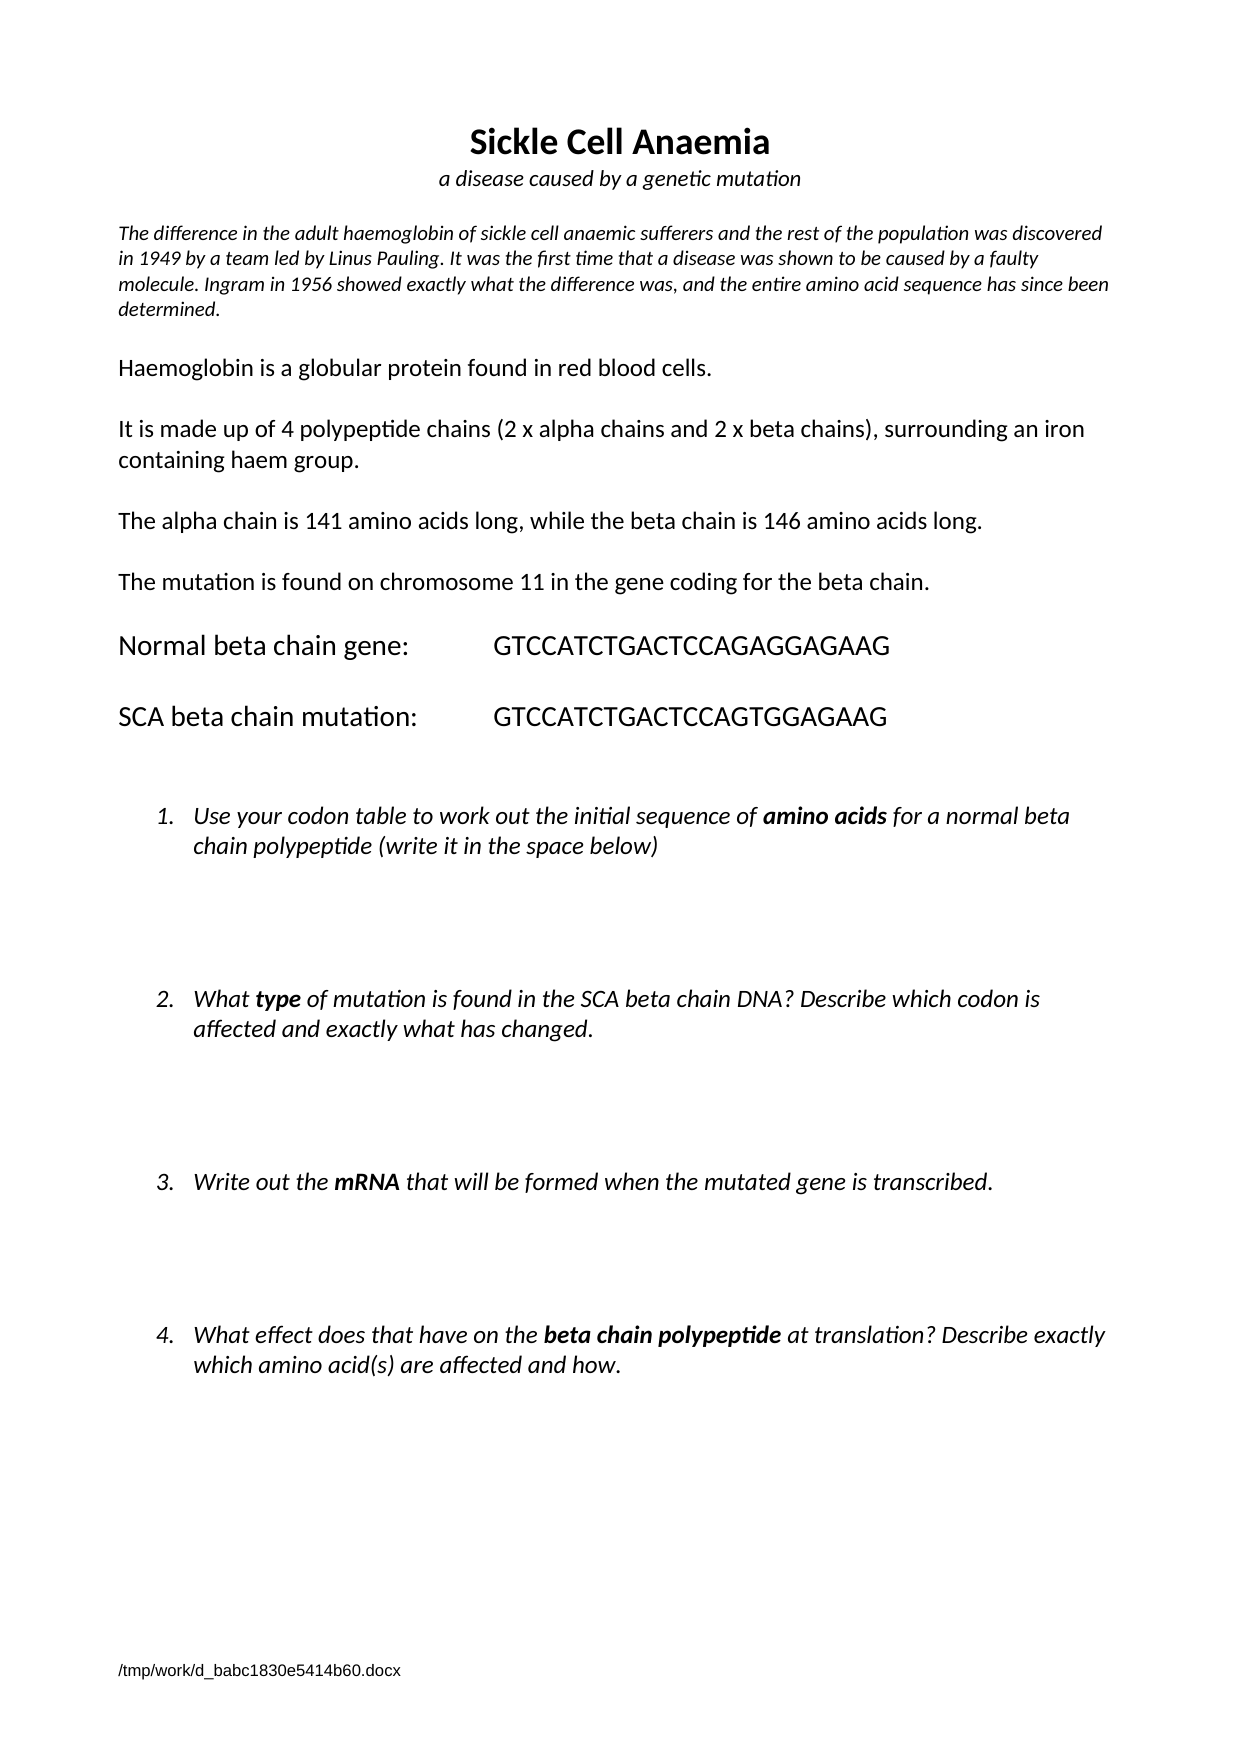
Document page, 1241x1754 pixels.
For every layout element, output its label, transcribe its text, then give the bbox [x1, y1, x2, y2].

text The mutation is found on chromosome 11 in the gene coding for the beta chain. [118, 566, 1122, 596]
list Write out the mRNA that will be formed when the mutated gene is transcribed. [156, 1166, 1122, 1197]
text Haemoglobin is a globular protein found in red blood cells. [118, 352, 1122, 383]
text The alpha chain is 141 amino acids long, while the beta chain is 146 amino acids long. [118, 505, 1122, 535]
list What effect does that have on the beta chain polypeptide at translation? Describe exactly which amino acid(s) are affected and how. [156, 1319, 1122, 1380]
text The difference in the adult haemoglobin of sickle cell anaemic sufferers and the rest of the population was discovered in 1949 by a team led by Linus Pauling. It was the first time that a disease was shown to be caused by a faulty molecule. Ingram in 1956 showed exactly what the difference was, and the entire amino acid sequence has since been determined. [118, 220, 1122, 322]
text a disease caused by a genetic mutation [118, 164, 1122, 192]
text Sickle Cell Anaemia [118, 118, 1122, 164]
text SCA beta chain mutation: GTCCATCTGACTCCAGTGGAGAAG [118, 698, 1122, 734]
list What type of mutation is found in the SCA beta chain DNA? Describe which codon is affected and exactly what has changed. [156, 983, 1122, 1044]
text It is made up of 4 polypeptide chains (2 x alpha chains and 2 x beta chains), surrounding an iron containing haem group. [118, 413, 1122, 474]
text Normal beta chain gene: GTCCATCTGACTCCAGAGGAGAAG [118, 627, 1122, 662]
list Use your codon table to work out the initial sequence of amino acids for a normal beta chain polypeptide (write it in the space below) [156, 800, 1122, 861]
